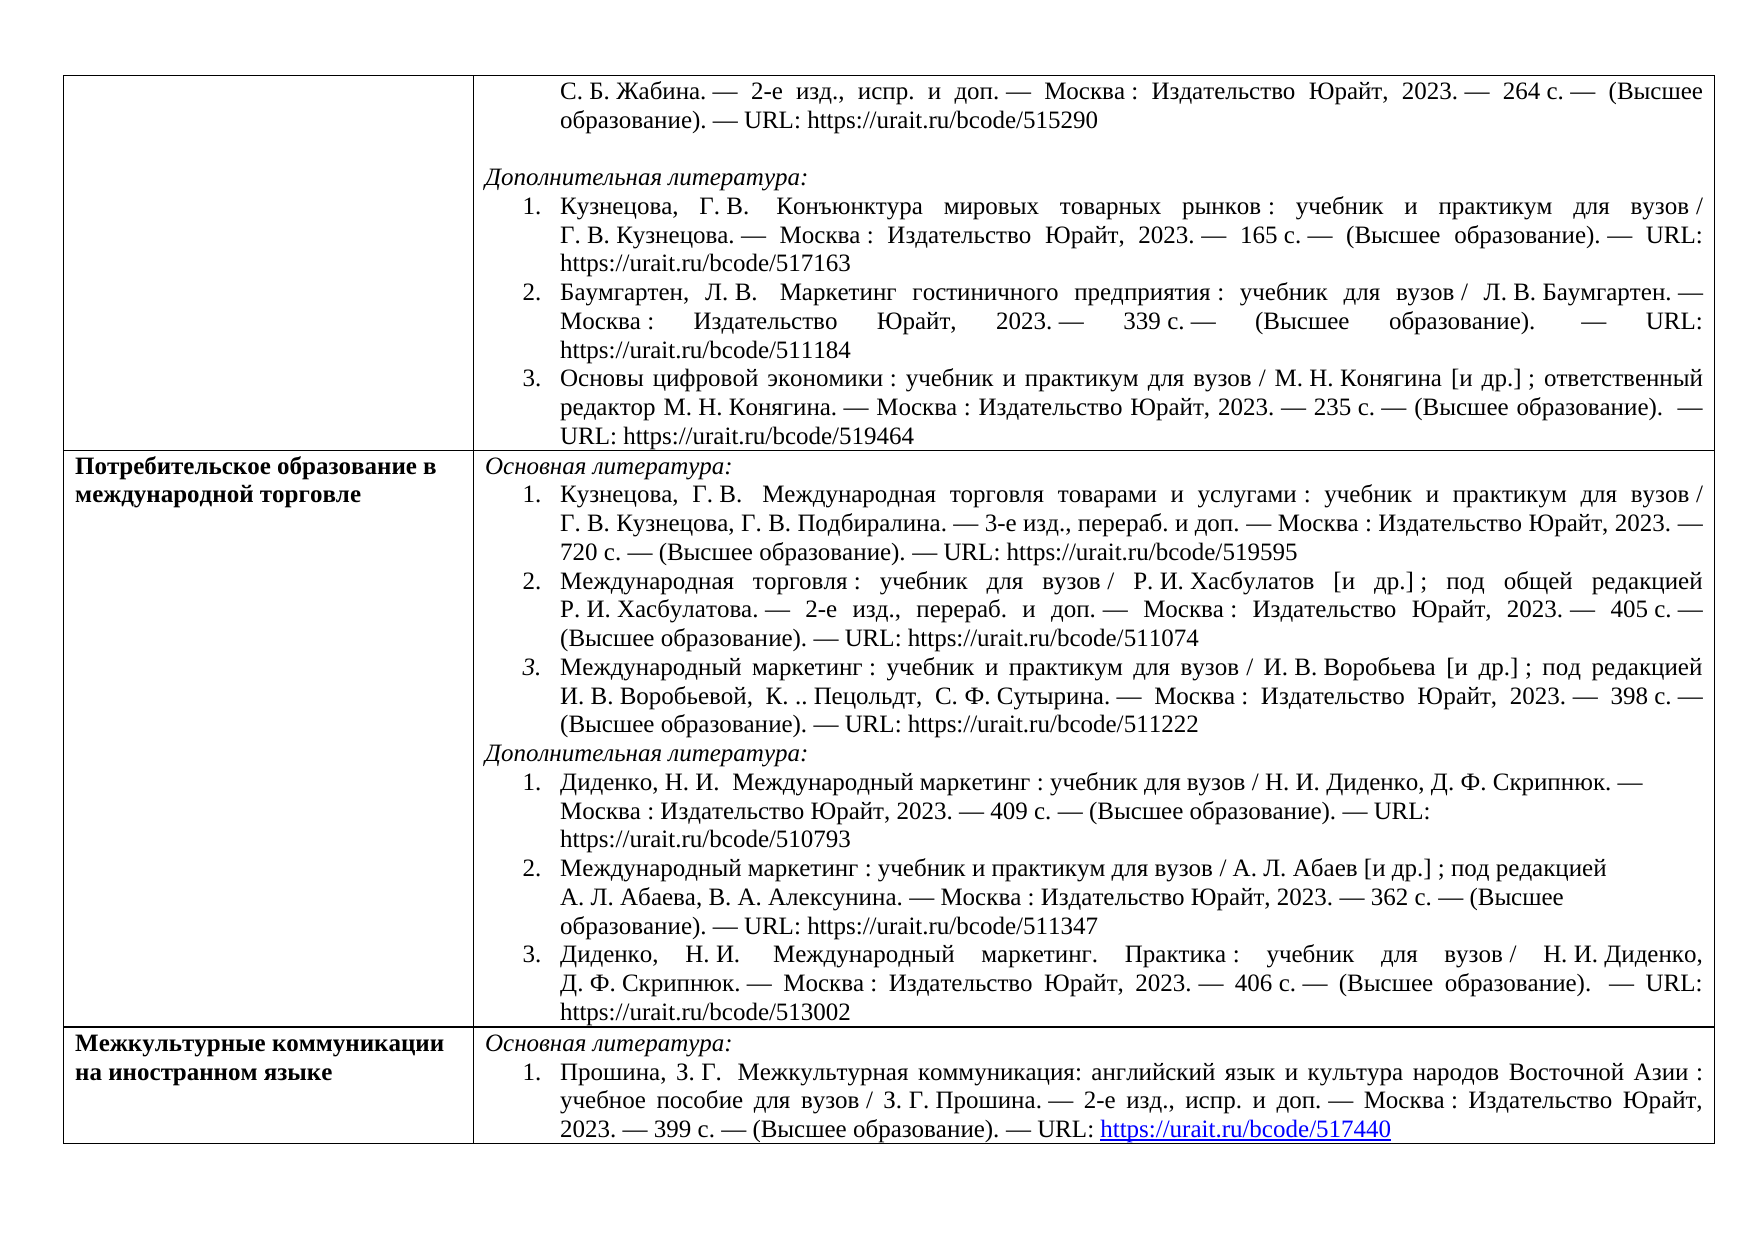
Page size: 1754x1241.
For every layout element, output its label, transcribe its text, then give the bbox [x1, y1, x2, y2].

table_cell Потребительское образование в международной торговле [64, 451, 473, 1026]
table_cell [64, 76, 473, 450]
table_cell Основная литература: Кузнецова, Г. В. Международная торговля товарами и услугами : учебник и практикум для вузов / Г. В. Кузнецова, Г. В. Подбиралина. — 3-е изд., перераб. и доп. — Москва : Издательство Юрайт, 2023. — 720 с. — (Высшее образование). — URL: https://urait.ru/bcode/519595 Международная торговля : учебник для вузов / Р. И. Хасбулатов [и др.] ; под общей редакцией Р. И. Хасбулатова. — 2-е изд., перераб. и доп. — Москва : Издательство Юрайт, 2023. — 405 с. — (Высшее образование). — URL: https://urait.ru/bcode/511074 Международный маркетинг : учебник и практикум для вузов / И. В. Воробьева [и др.] ; под редакцией И. В. Воробьевой, К. .. Пецольдт, С. Ф. Сутырина. — Москва : Издательство Юрайт, 2023. — 398 с. — (Высшее образование). — URL: https://urait.ru/bcode/511222 Дополнительная литература: Диденко, Н. И. Международный маркетинг : учебник для вузов / Н. И. Диденко, Д. Ф. Скрипнюк. — Москва : Издательство Юрайт, 2023. — 409 с. — (Высшее образование). — URL: https://urait.ru/bcode/510793 Международный маркетинг : учебник и практикум для вузов / А. Л. Абаев [и др.] ; под редакцией А. Л. Абаева, В. А. Алексунина. — Москва : Издательство Юрайт, 2023. — 362 с. — (Высшее образование). — URL: https://urait.ru/bcode/511347 Диденко, Н. И. Международный маркетинг. Практика : учебник для вузов / Н. И. Диденко, Д. Ф. Скрипнюк. — Москва : Издательство Юрайт, 2023. — 406 с. — (Высшее образование). — URL: https://urait.ru/bcode/513002 [474, 451, 1714, 1026]
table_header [474, 1028, 1714, 1143]
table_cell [474, 76, 1714, 450]
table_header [64, 1028, 473, 1143]
